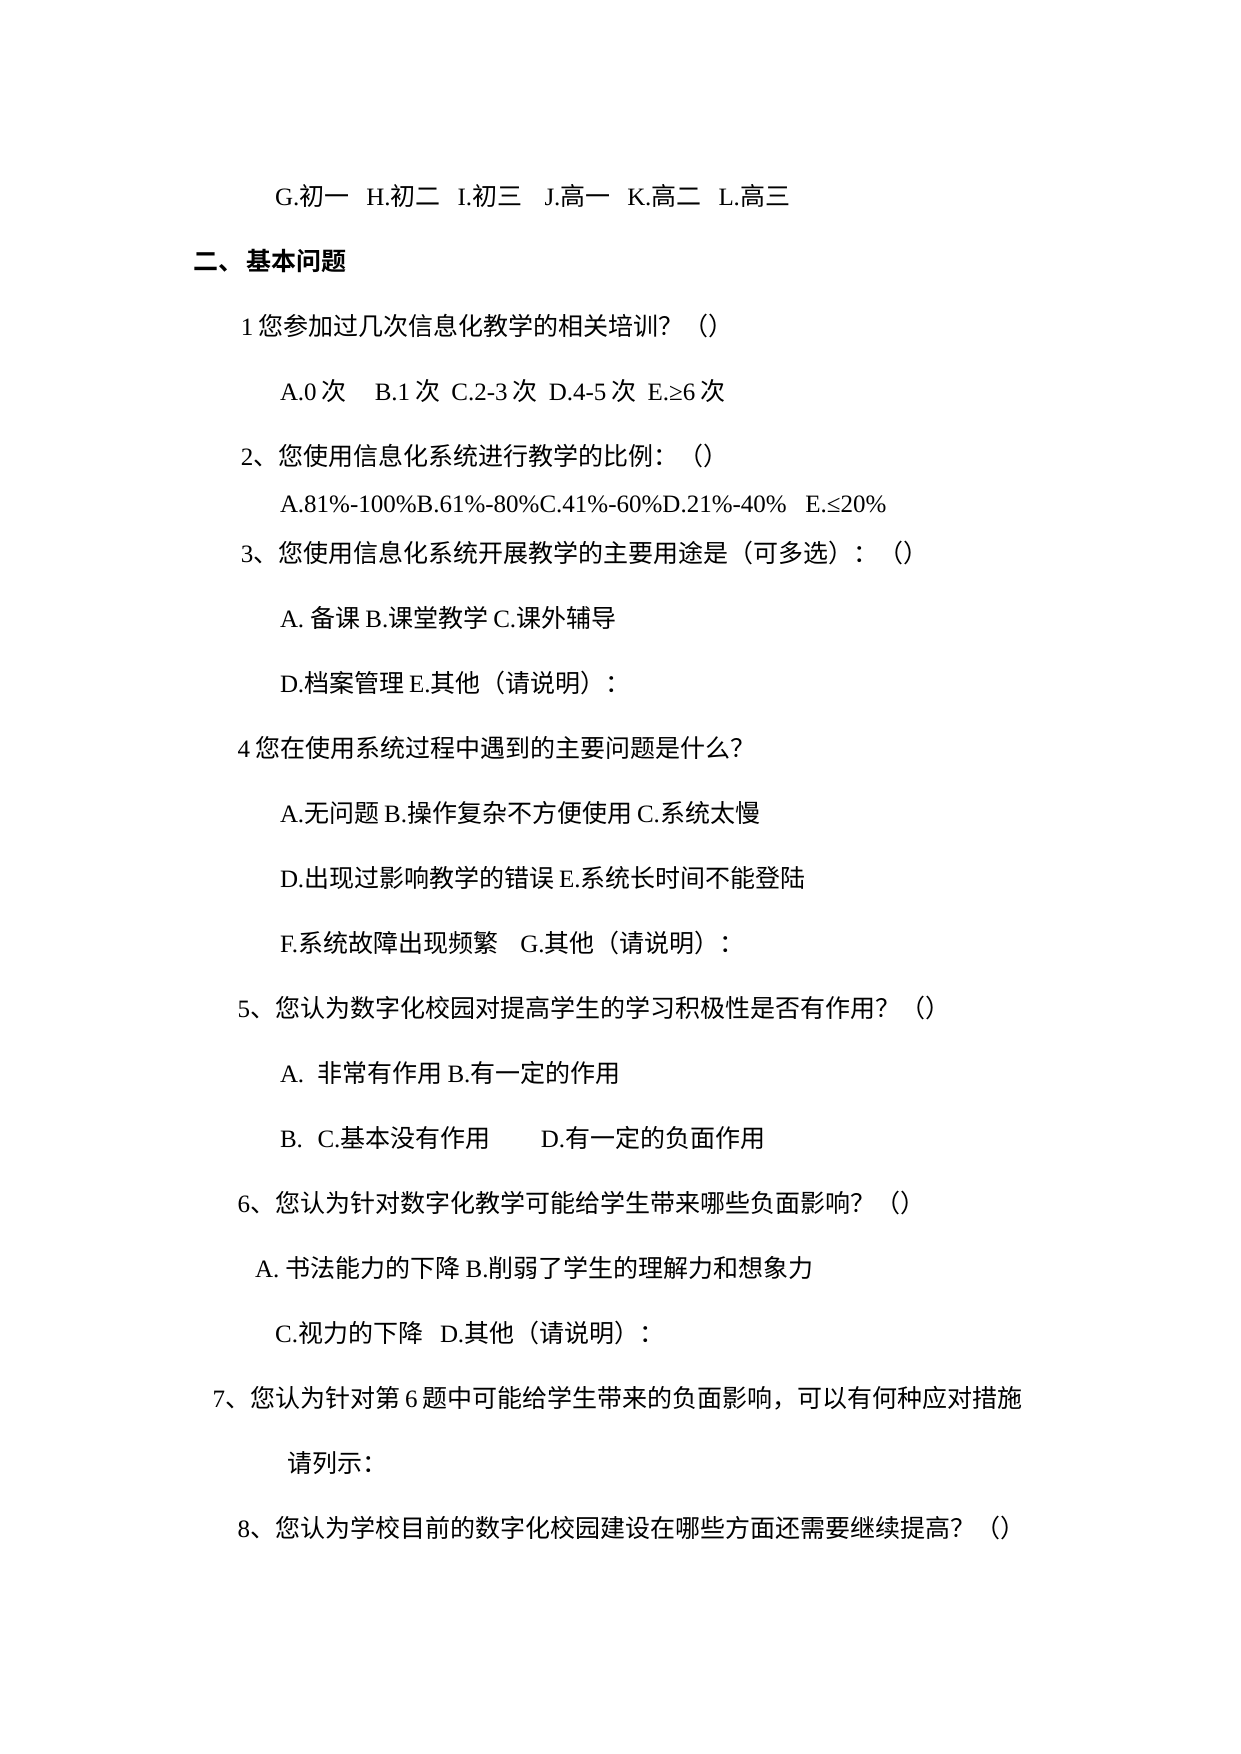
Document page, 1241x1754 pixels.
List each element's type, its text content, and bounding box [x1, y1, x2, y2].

text 1您参加过几次信息化教学的相关培训？（） [241, 292, 1053, 357]
text G.初一 H.初二 I.初三 J.高一 K.高二 L.高三 [187, 162, 1053, 227]
text 5、您认为数字化校园对提高学生的学习积极性是否有作用？（） [237, 974, 1053, 1039]
list A.81%-100%B.61%-80%C.41%-60%D.21%-40% E.≤20% [280, 487, 1053, 519]
text 3、您使用信息化系统开展教学的主要用途是（可多选）：（） [241, 519, 1053, 584]
text 6、您认为针对数字化教学可能给学生带来哪些负面影响？（） [187, 1169, 1053, 1234]
list F.系统故障出现频繁 G.其他（请说明）： [280, 909, 1053, 974]
list A. 备课B.课堂教学C.课外辅导 [280, 584, 1053, 649]
text 2、您使用信息化系统进行教学的比例：（） [241, 422, 1053, 487]
text 请列示： [275, 1429, 1053, 1494]
text 8、您认为学校目前的数字化校园建设在哪些方面还需要继续提高？（） [187, 1494, 1053, 1559]
list A.0次 B.1次 C.2-3次 D.4-5次 E.≥6次 [280, 357, 1053, 422]
list C.基本没有作用 D.有一定的负面作用 [280, 1104, 1053, 1169]
text A. 书法能力的下降B.削弱了学生的理解力和想象力 [187, 1234, 1053, 1299]
list D.出现过影响教学的错误E.系统长时间不能登陆 [280, 844, 1053, 909]
list 基本问题 [193, 227, 1053, 292]
list A.无问题B.操作复杂不方便使用C.系统太慢 [280, 779, 1053, 844]
list 非常有作用B.有一定的作用 [280, 1039, 1053, 1104]
text 7、您认为针对第6题中可能给学生带来的负面影响，可以有何种应对措施 [187, 1364, 1053, 1429]
text C.视力的下降 D.其他（请说明）： [187, 1299, 1053, 1364]
text 4您在使用系统过程中遇到的主要问题是什么？ [237, 714, 1053, 779]
list D.档案管理E.其他（请说明）： [280, 649, 1053, 714]
